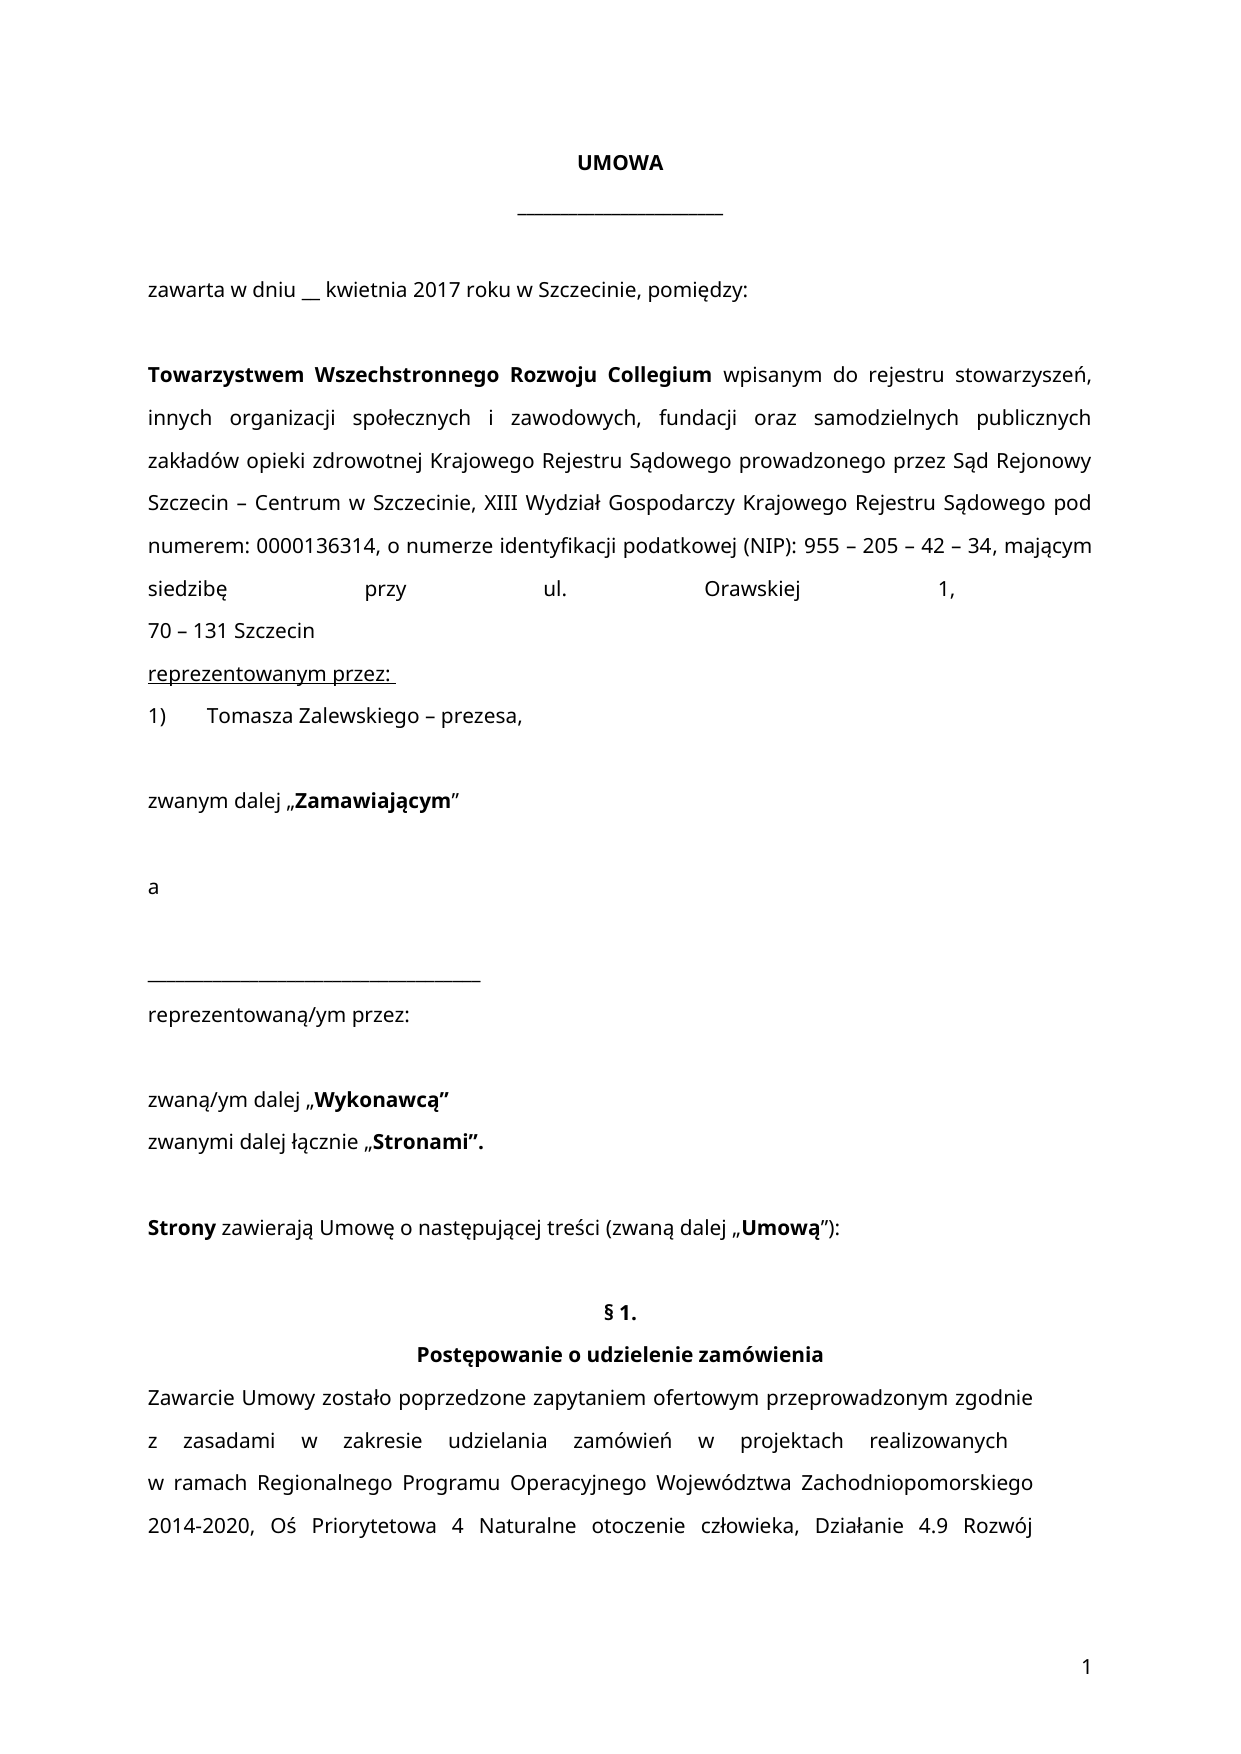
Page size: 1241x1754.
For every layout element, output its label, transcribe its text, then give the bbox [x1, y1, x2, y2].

text ____________________________________ [148, 957, 1093, 986]
text Postępowanie o udzielenie zamówienia [148, 1341, 1093, 1369]
text a [148, 872, 1093, 900]
text reprezentowanym przez: [148, 659, 1093, 687]
text zwanymi dalej łącznie „Stronami”. [148, 1127, 1093, 1156]
text zawarta w dniu __ kwietnia 2017 roku w Szczecinie, pomiędzy: [148, 275, 1093, 304]
text Towarzystwem Wszechstronnego Rozwoju Collegium wpisanym do rejestru stowarzyszeń, innych organizacji społecznych i zawodowych, fundacji oraz samodzielnych publicznych zakładów opieki zdrowotnej Krajowego Rejestru Sądowego prowadzonego przez Sąd Rejonowy Szczecin – Centrum w Szczecinie, XIII Wydział Gospodarczy Krajowego Rejestru Sądowego pod numerem: 0000136314, o numerze identyfikacji podatkowej (NIP): 955 – 205 – 42 – 34, mającym siedzibę przy ul. Orawskiej 1, 70 – 131 Szczecin [148, 361, 1093, 645]
text ________________________ [148, 190, 1093, 219]
text reprezentowaną/ym przez: [148, 1000, 1093, 1028]
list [148, 1383, 1034, 1539]
text § 1. [148, 1298, 1093, 1326]
text Strony zawierają Umowę o następującej treści (zwaną dalej „Umową”): [148, 1213, 1093, 1241]
text zwaną/ym dalej „Wykonawcą” [148, 1085, 1093, 1113]
text UMOWA [148, 148, 1093, 176]
text zwanym dalej „Zamawiającym” [148, 787, 1093, 815]
list Tomasza Zalewskiego – prezesa, [148, 701, 1093, 730]
